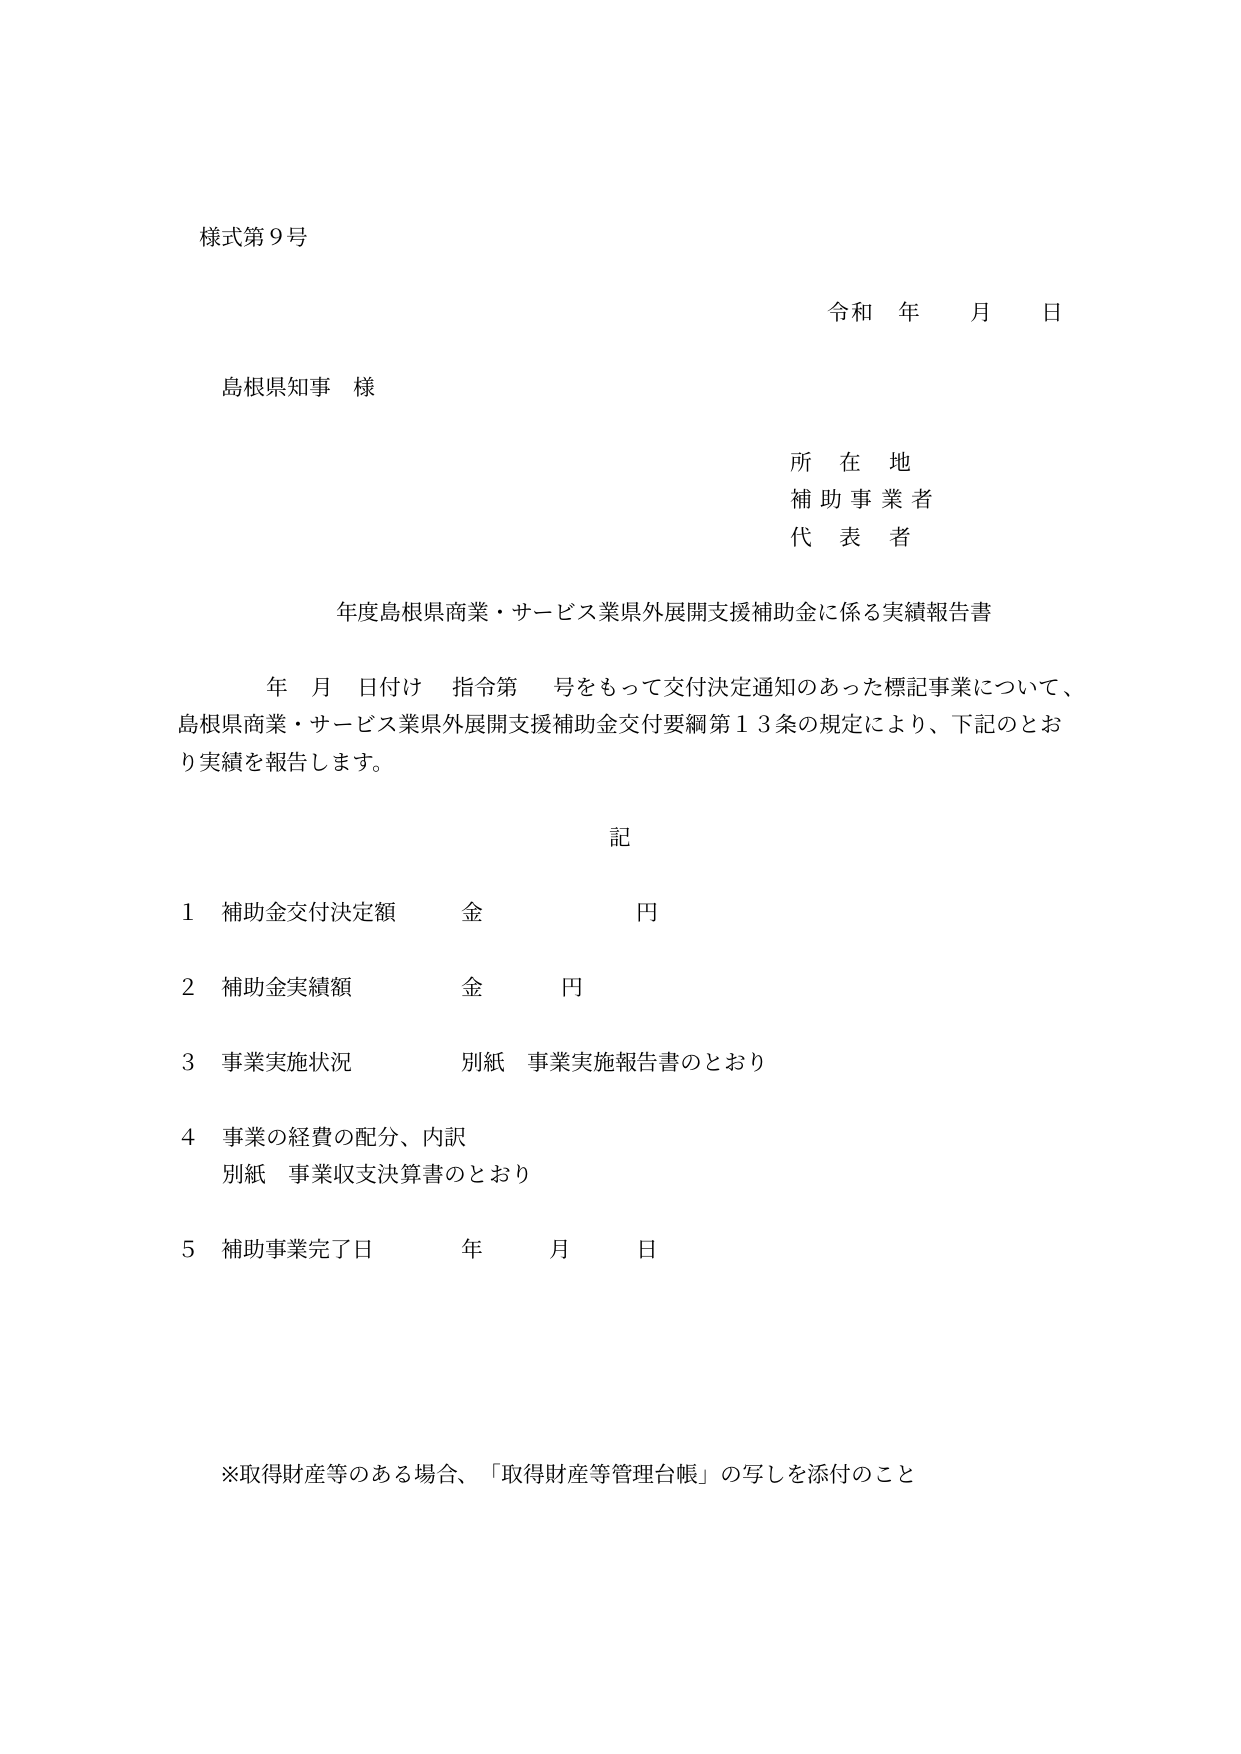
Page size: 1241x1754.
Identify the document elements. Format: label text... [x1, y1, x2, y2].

text 代表者 [177, 517, 1063, 554]
text 所在地 [177, 442, 1063, 479]
text 令和 年 月 日 [177, 292, 1063, 329]
text ３ 事業実施状況 別紙 事業実施報告書のとおり [177, 1042, 1063, 1079]
text 記 [177, 817, 1063, 854]
text 年度島根県商業・サービス業県外展開支援補助金に係る実績報告書 [177, 592, 1063, 629]
text 補助事業者 [177, 479, 1063, 517]
text 島根県知事 様 [177, 367, 1063, 404]
text 様式第９号 [177, 217, 1063, 254]
text １ 補助金交付決定額 金 円 [177, 892, 1063, 929]
text 別紙 事業収支決算書のとおり [177, 1154, 1063, 1192]
text ※取得財産等のある場合、「取得財産等管理台帳」の写しを添付のこと [177, 1454, 1063, 1492]
text ２ 補助金実績額 金 円 [177, 967, 1063, 1004]
text ４ 事業の経費の配分、内訳 [177, 1117, 1063, 1154]
text 年 月 日付け 指令第 号をもって交付決定通知のあった標記事業について、島根県商業・サービス業県外展開支援補助金交付要綱第１３条の規定により、下記のとおり実績を報告します。 [177, 667, 1063, 779]
text ５ 補助事業完了日 年 月 日 [177, 1229, 1063, 1267]
